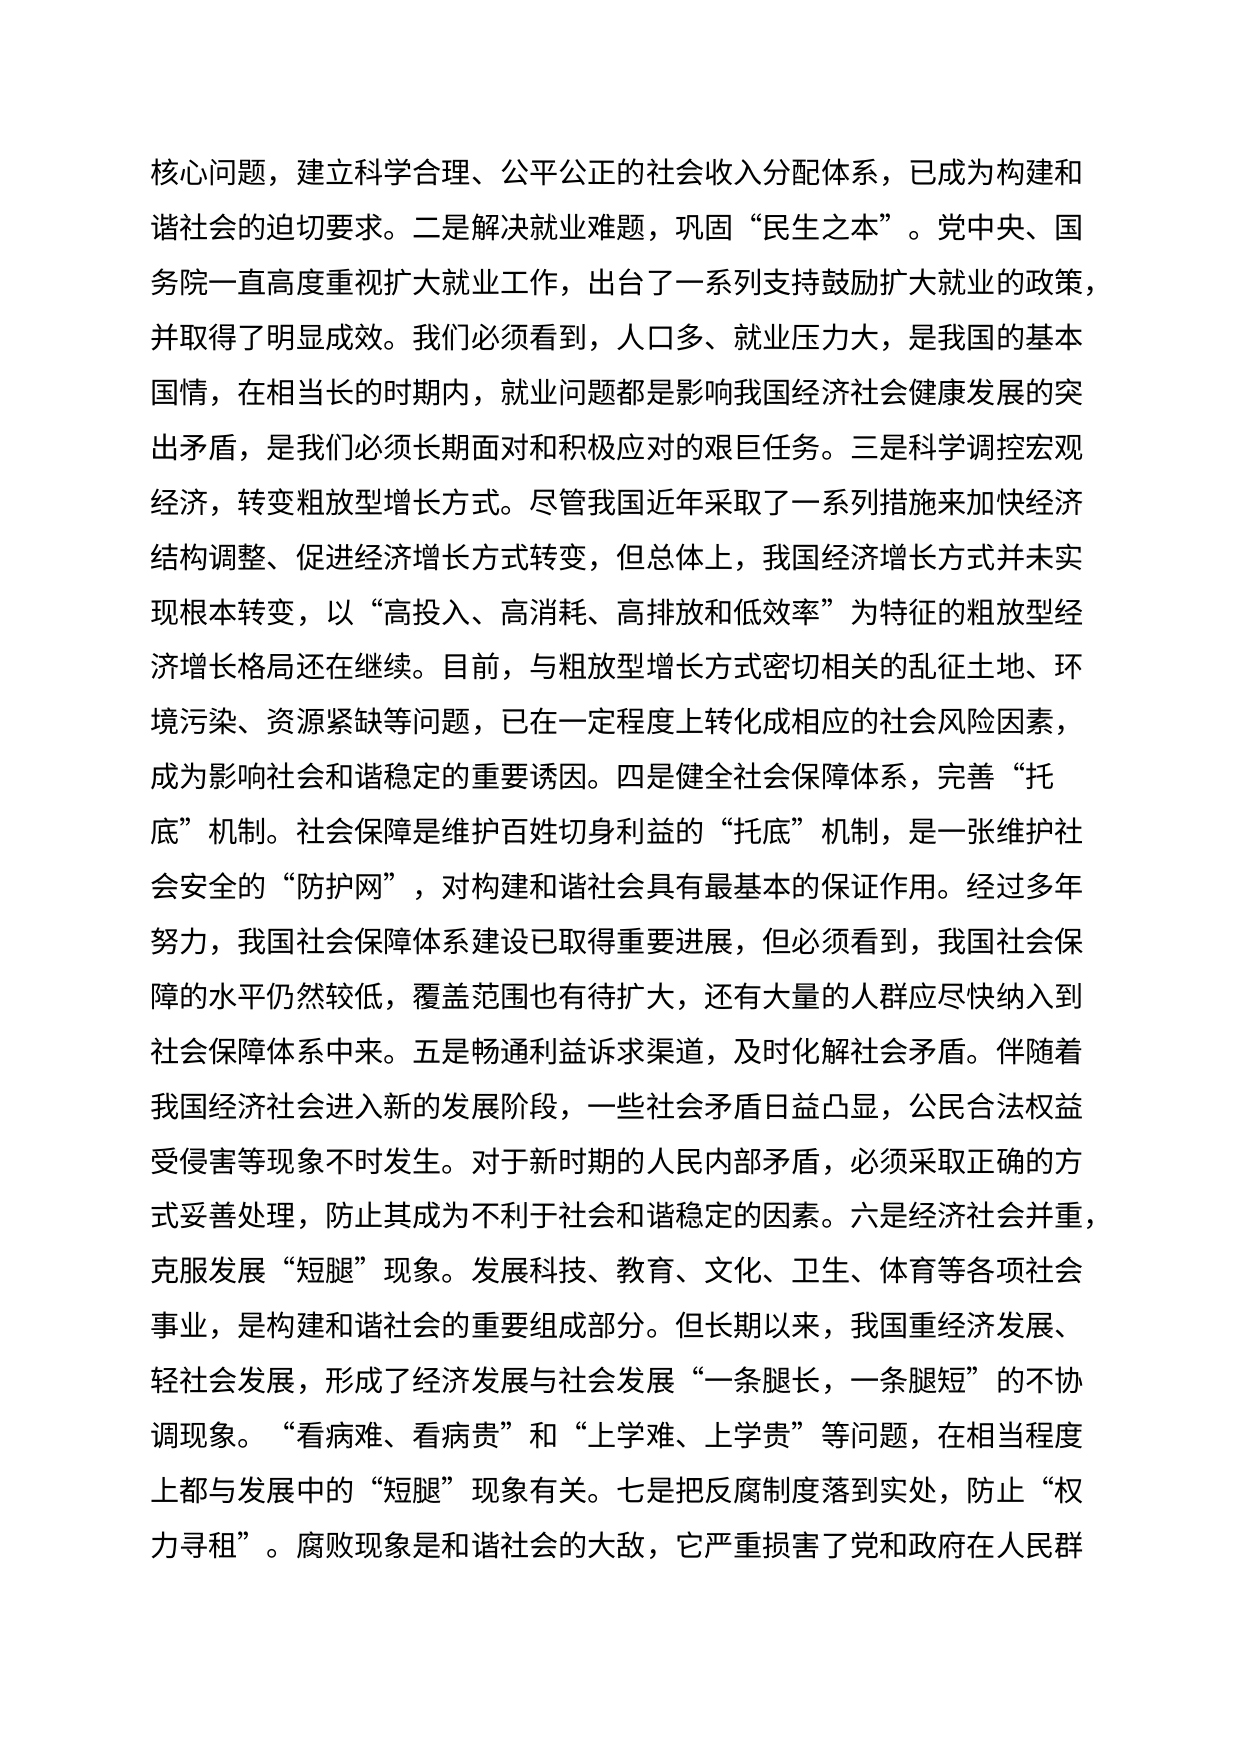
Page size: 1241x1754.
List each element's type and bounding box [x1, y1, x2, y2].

text [150, 150, 1090, 1565]
